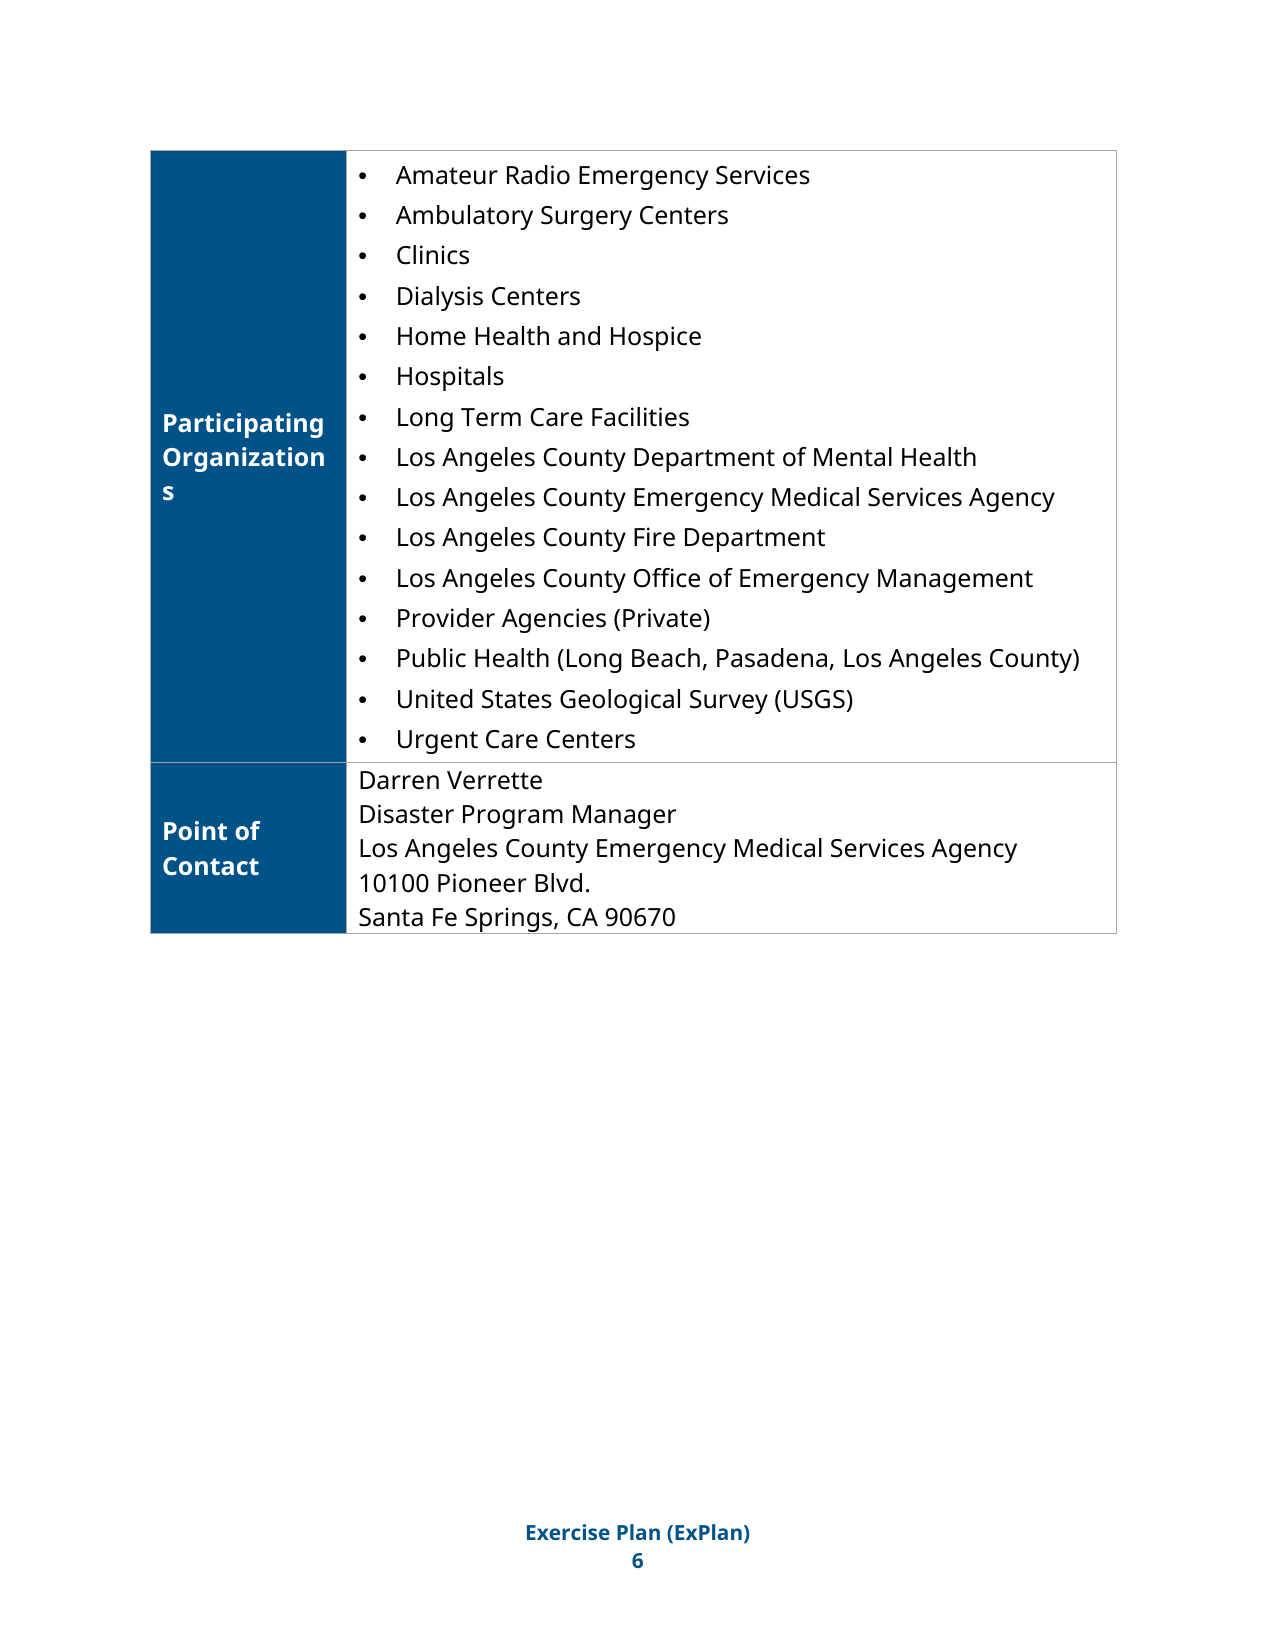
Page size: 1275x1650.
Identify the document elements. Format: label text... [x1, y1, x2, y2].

table_cell Amateur Radio Emergency Services Ambulatory Surgery Centers Clinics Dialysis Centers Home Health and Hospice Hospitals Long Term Care Facilities Los Angeles County Department of Mental Health Los Angeles County Emergency Medical Services Agency Los Angeles County Fire Department Los Angeles County Office of Emergency Management Provider Agencies (Private) Public Health (Long Beach, Pasadena, Los Angeles County) United States Geological Survey (USGS) Urgent Care Centers [347, 151, 1116, 762]
table_cell Darren Verrette Disaster Program Manager Los Angeles County Emergency Medical Services Agency 10100 Pioneer Blvd. Santa Fe Springs, CA 90670 [347, 763, 1116, 933]
table_cell Point of Contact [151, 763, 346, 933]
table_cell Participating Organizations [151, 151, 346, 762]
